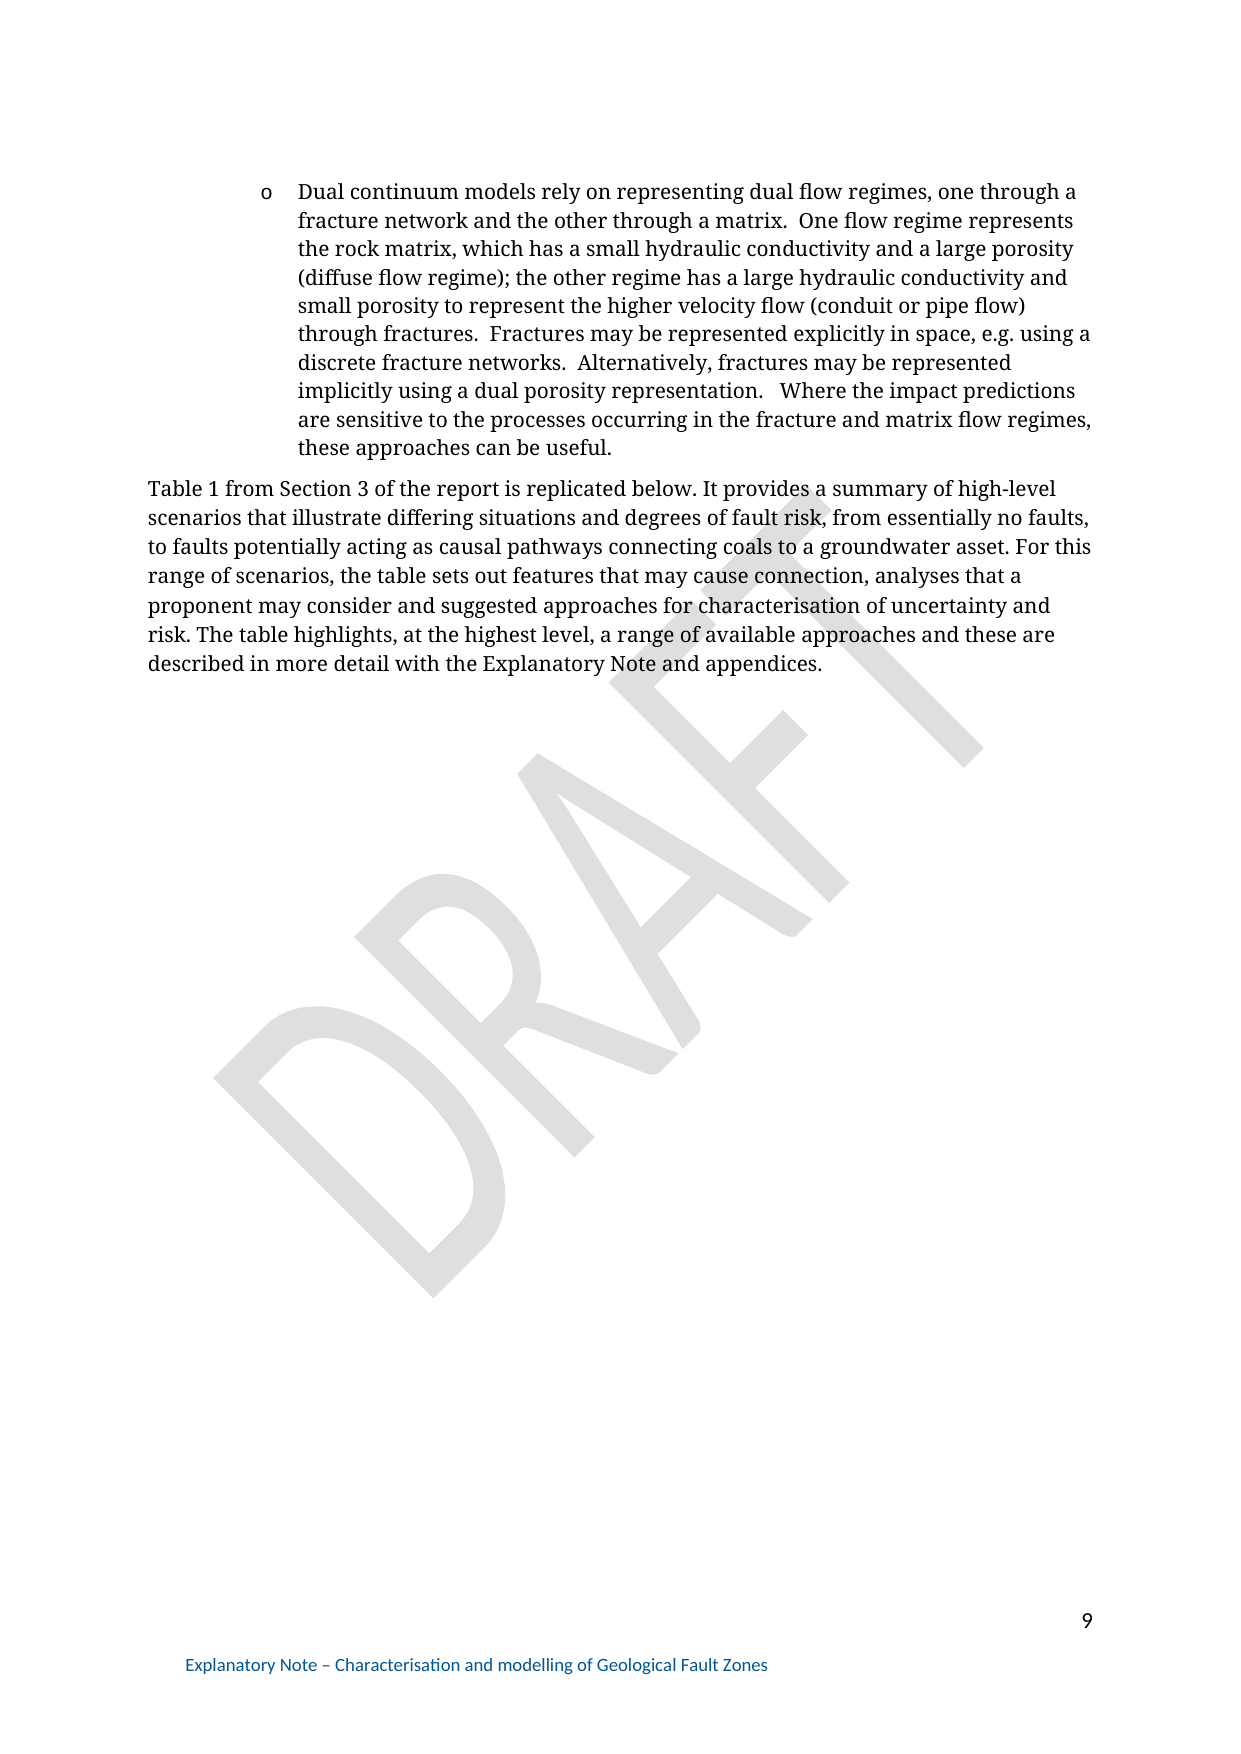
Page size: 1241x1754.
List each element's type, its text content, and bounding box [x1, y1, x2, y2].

list Dual continuum models rely on representing dual flow regimes, one through a fracture network and the other through a matrix. One flow regime represents the rock matrix, which has a small hydraulic conductivity and a large porosity (diffuse flow regime); the other regime has a large hydraulic conductivity and small porosity to represent the higher velocity flow (conduit or pipe flow) through fractures. Fractures may be represented explicitly in space, e.g. using a discrete fracture networks. Alternatively, fractures may be represented implicitly using a dual porosity representation. Where the impact predictions are sensitive to the processes occurring in the fracture and matrix flow regimes, these approaches can be useful. [260, 177, 1092, 462]
text Table 1 from Section 3 of the report is replicated below. It provides a summary of high-level scenarios that illustrate differing situations and degrees of fault risk, from essentially no faults, to faults potentially acting as causal pathways connecting coals to a groundwater asset. For this range of scenarios, the table sets out features that may cause connection, analyses that a proponent may consider and suggested approaches for characterisation of uncertainty and risk. The table highlights, at the highest level, a range of available approaches and these are described in more detail with the Explanatory Note and appendices. [148, 473, 1092, 678]
